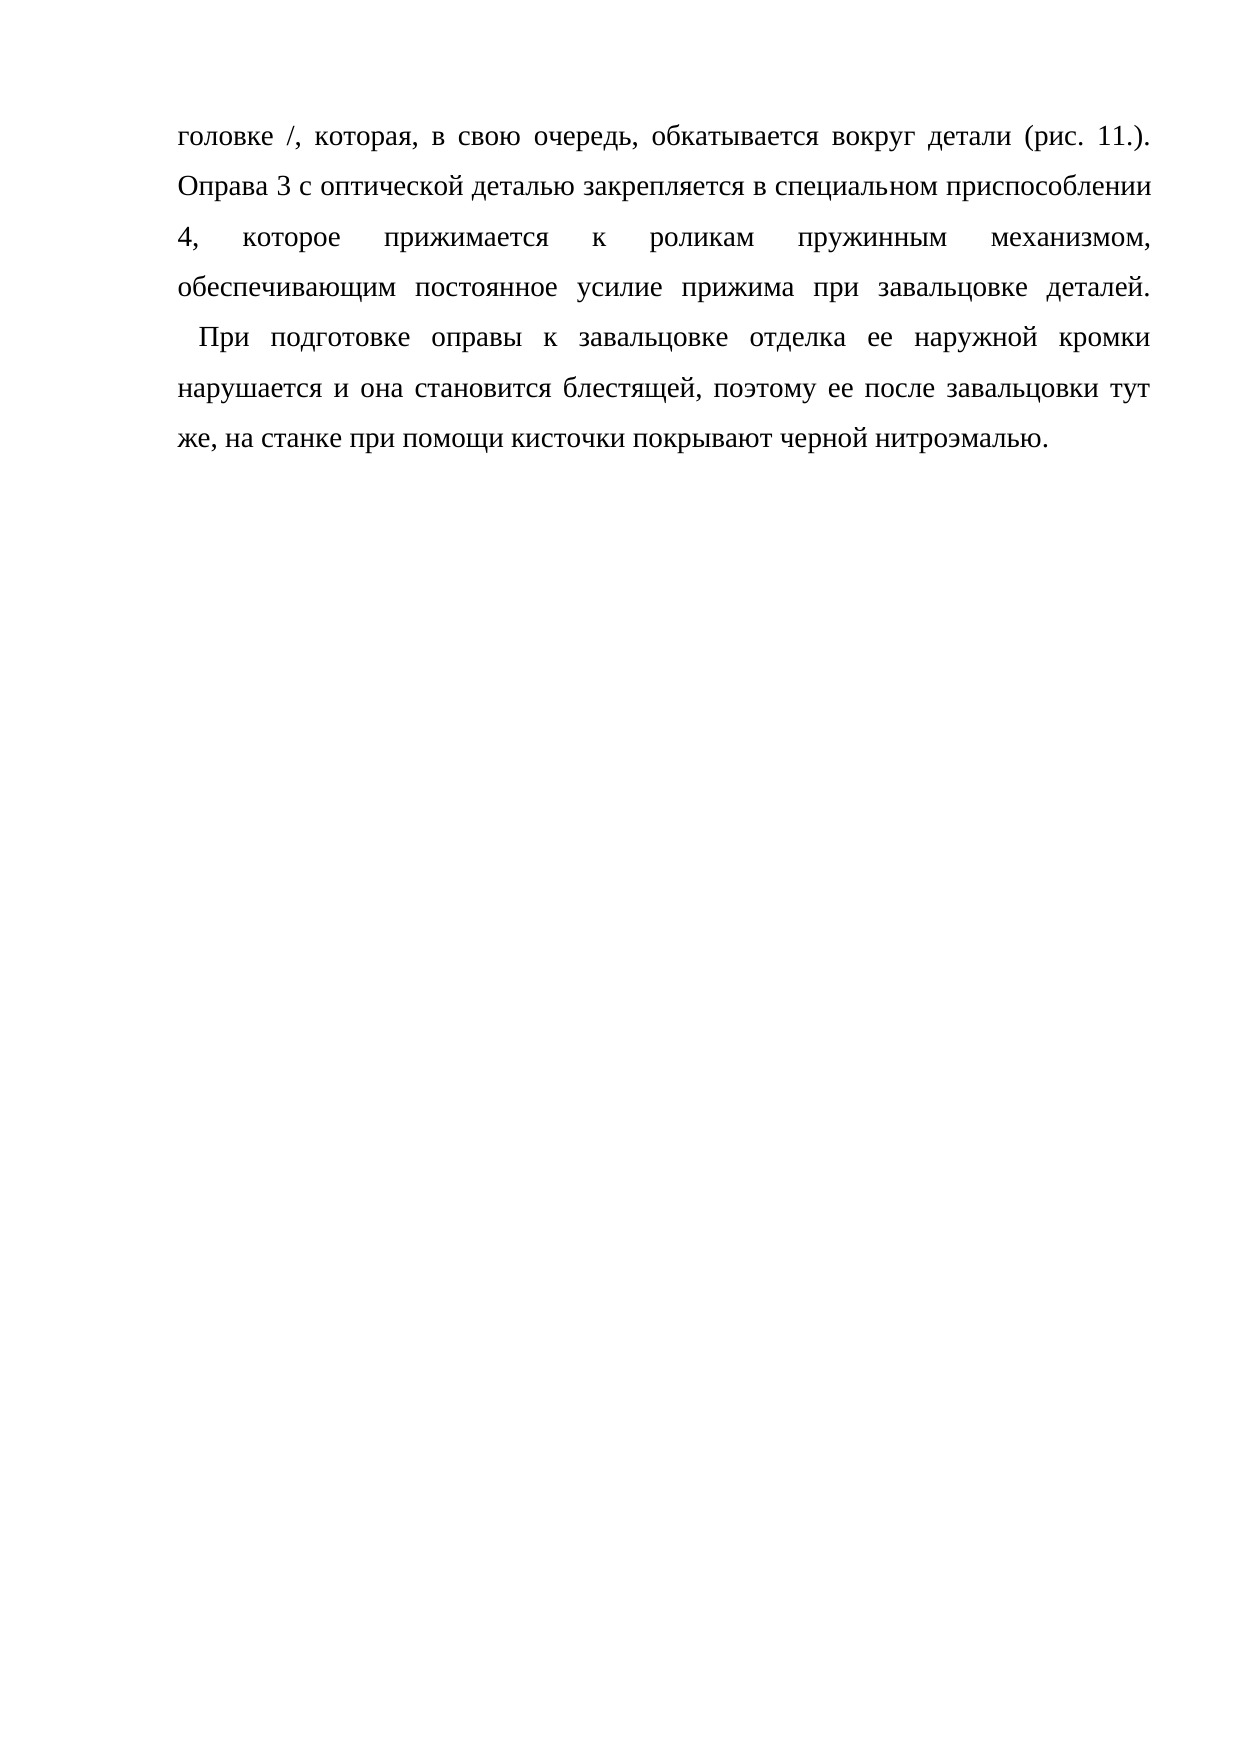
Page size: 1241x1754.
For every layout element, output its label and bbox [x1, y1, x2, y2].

text [177, 118, 1152, 453]
